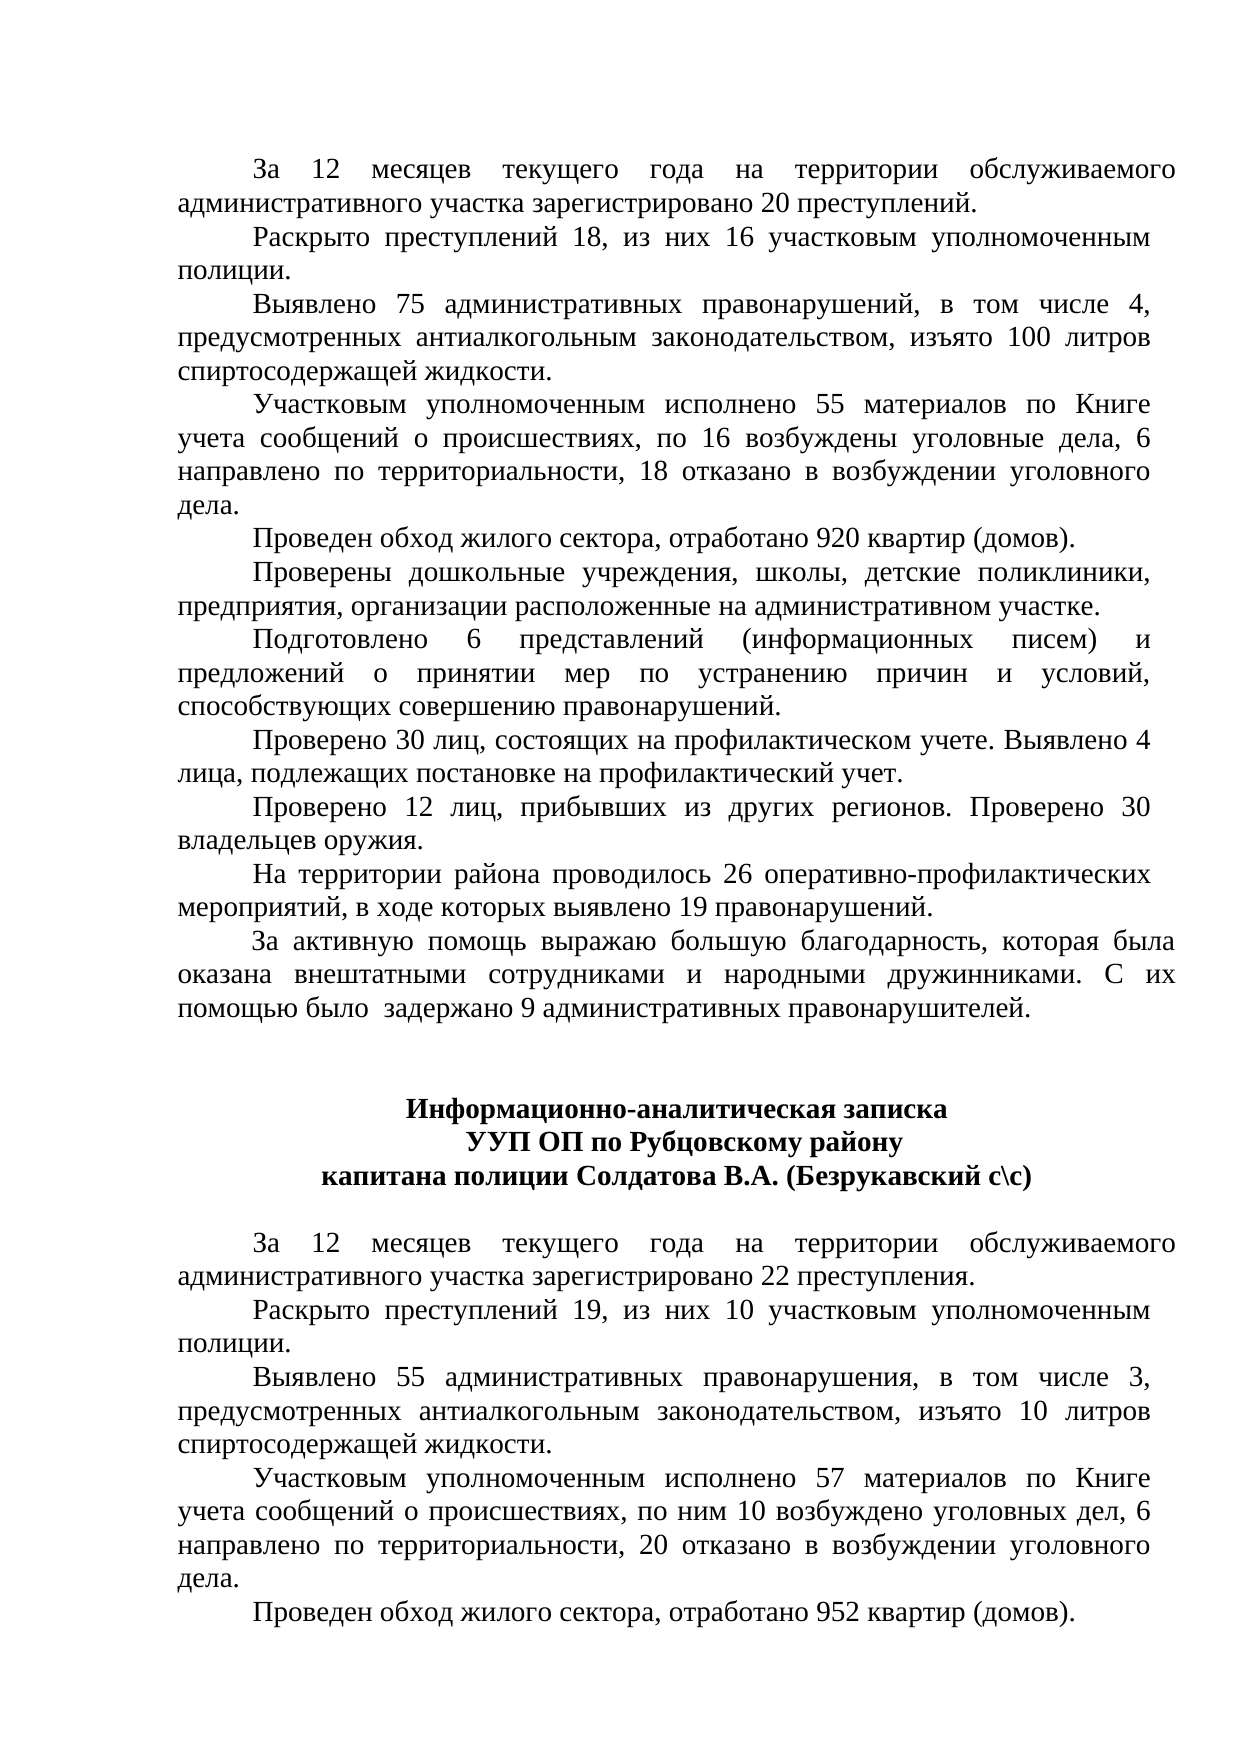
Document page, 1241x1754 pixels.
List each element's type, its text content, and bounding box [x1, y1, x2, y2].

text Участковым уполномоченным исполнено 57 материалов по Книге учета сообщений о происшествиях, по ним 10 возбуждено уголовных дел, 6 направлено по территориальности, 20 отказано в возбуждении уголовного дела. [177, 1460, 1152, 1594]
text Проверено 30 лиц, состоящих на профилактическом учете. Выявлено 4 лица, подлежащих постановке на профилактический учет. [177, 722, 1152, 789]
text На территории района проводилось 26 оперативно-профилактических мероприятий, в ходе которых выявлено 19 правонарушений. [177, 856, 1152, 923]
text Проверено 12 лиц, прибывших из других регионов. Проверено 30 владельцев оружия. [177, 789, 1152, 856]
text УУП ОП по Рубцовскому району [177, 1124, 1176, 1158]
text Раскрыто преступлений 19, из них 10 участковым уполномоченным полиции. [177, 1292, 1152, 1359]
text Раскрыто преступлений 18, из них 16 участковым уполномоченным полиции. [177, 219, 1152, 286]
text Выявлено 55 административных правонарушения, в том числе 3, предусмотренных антиалкогольным законодательством, изъято 10 литров спиртосодержащей жидкости. [177, 1359, 1152, 1460]
text Участковым уполномоченным исполнено 55 материалов по Книге учета сообщений о происшествиях, по 16 возбуждены уголовные дела, 6 направлено по территориальности, 18 отказано в возбуждении уголовного дела. [177, 386, 1152, 521]
text Выявлено 75 административных правонарушений, в том числе 4, предусмотренных антиалкогольным законодательством, изъято 100 литров спиртосодержащей жидкости. [177, 286, 1152, 386]
text За 12 месяцев текущего года на территории обслуживаемого административного участка зарегистрировано 22 преступления. [177, 1225, 1176, 1292]
text Проверены дошкольные учреждения, школы, детские поликлиники, предприятия, организации расположенные на административном участке. [177, 554, 1152, 621]
text За 12 месяцев текущего года на территории обслуживаемого административного участка зарегистрировано 20 преступлений. [177, 152, 1176, 219]
text Информационно-аналитическая записка [177, 1091, 1176, 1124]
text Подготовлено 6 представлений (информационных писем) и предложений о принятии мер по устранению причин и условий, способствующих совершению правонарушений. [177, 621, 1152, 722]
text Проведен обход жилого сектора, отработано 920 квартир (домов). [177, 521, 1152, 554]
text Проведен обход жилого сектора, отработано 952 квартир (домов). [177, 1594, 1152, 1627]
text За активную помощь выражаю большую благодарность, которая была оказана внештатными сотрудниками и народными дружинниками. С их помощью было задержано 9 административных правонарушителей. [177, 923, 1176, 1024]
text капитана полиции Солдатова В.А. (Безрукавский с\с) [177, 1158, 1176, 1191]
